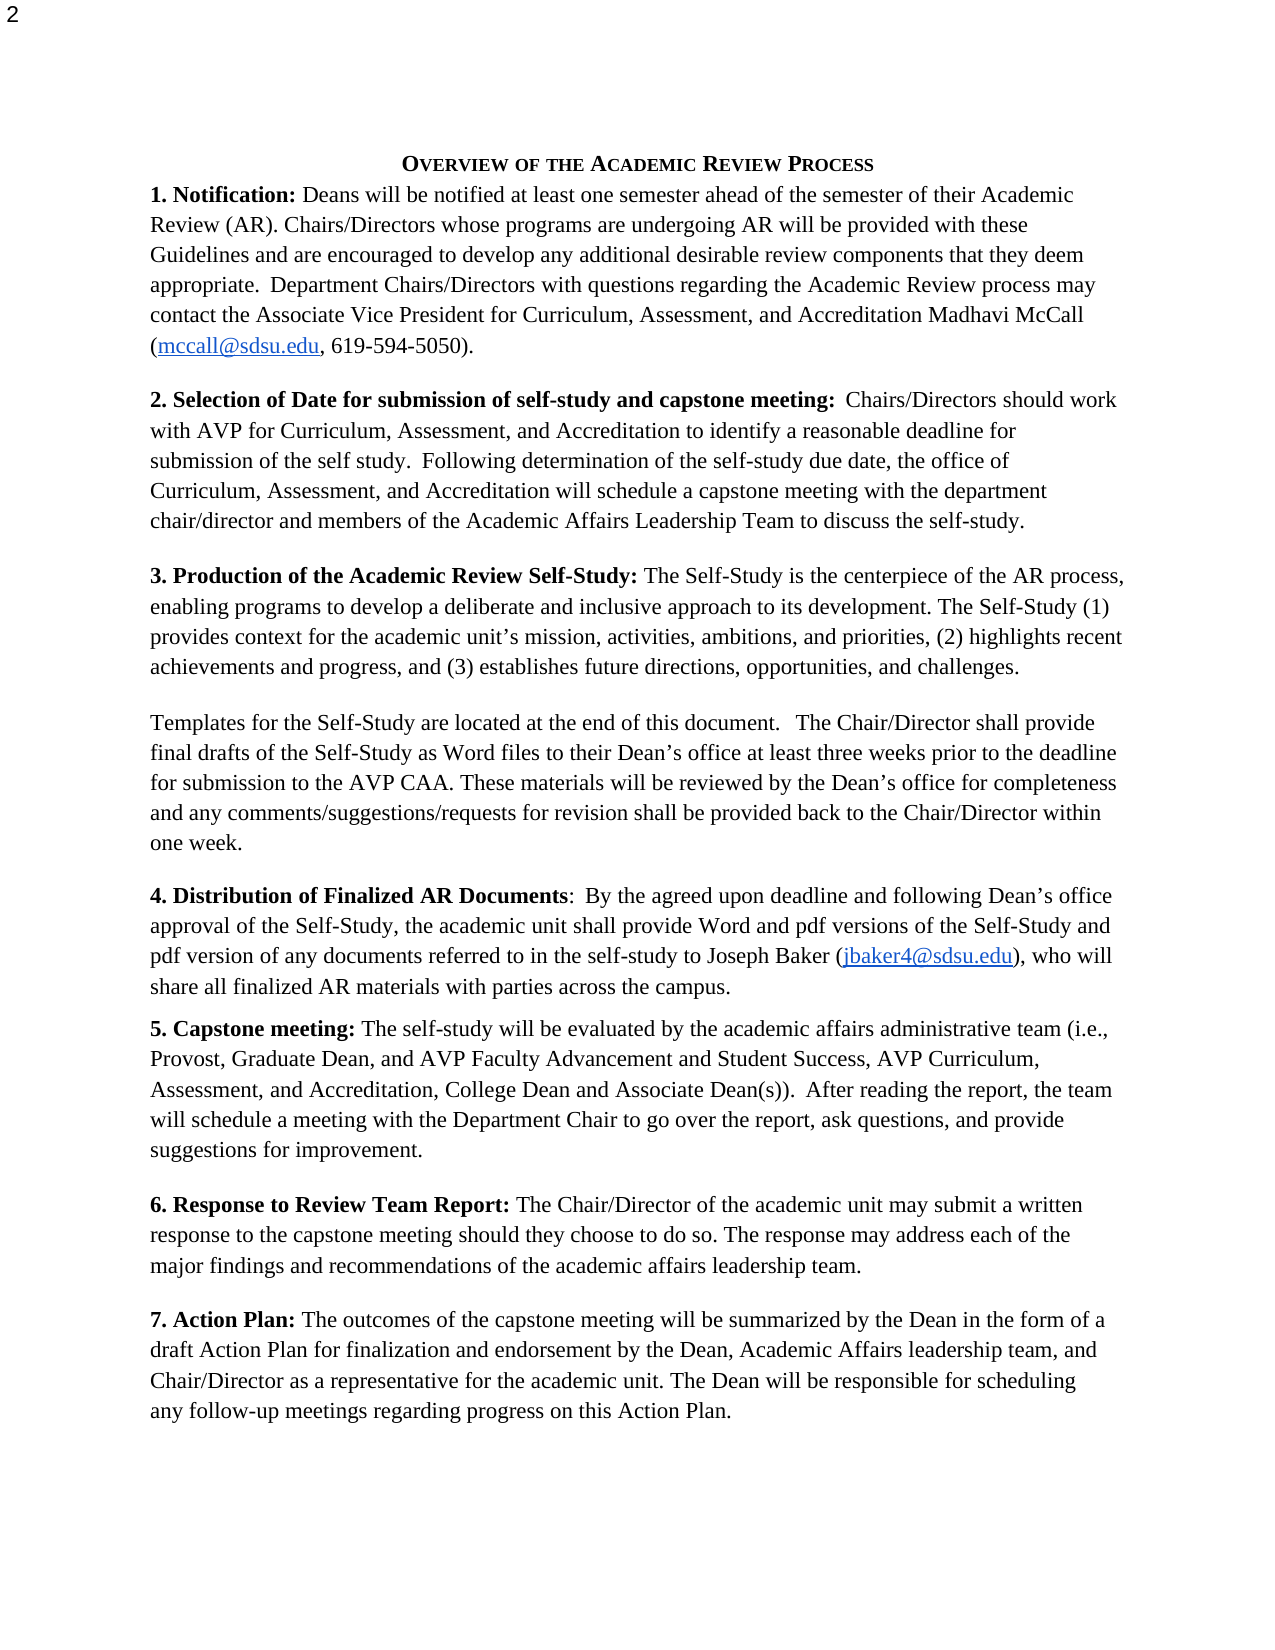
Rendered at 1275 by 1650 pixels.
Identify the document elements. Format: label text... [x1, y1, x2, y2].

list Action Plan: The outcomes of the capstone meeting will be summarized by the Dean in the form of a draft Action Plan for finalization and endorsement by the Dean, Academic Affairs leadership team, and Chair/Director as a representative for the academic unit. The Dean will be responsible for scheduling any follow-up meetings regarding progress on this Action Plan. [150, 1306, 1114, 1423]
list Capstone meeting: The self-study will be evaluated by the academic affairs administrative team (i.e., Provost, Graduate Dean, and AVP Faculty Advancement and Student Success, AVP Curriculum, Assessment, and Accreditation, College Dean and Associate Dean(s)). After reading the report, the team will schedule a meeting with the Department Chair to go over the report, ask questions, and provide suggestions for improvement. [150, 1015, 1112, 1162]
list Distribution of Finalized AR Documents: By the agreed upon deadline and following Dean’s office approval of the Self-Study, the academic unit shall provide Word and pdf versions of the Self-Study and pdf version of any documents referred to in the self-study to Joseph Baker (jbaker4@sdsu.edu), who will share all finalized AR materials with parties across the campus. [150, 882, 1113, 999]
text Templates for the Self-Study are located at the end of this document. The Chair/Director shall provide final drafts of the Self-Study as Word files to their Dean’s office at least three weeks prior to the deadline for submission to the AVP CAA. These materials will be reviewed by the Dean’s office for completeness and any comments/suggestions/requests for revision shall be provided back to the Chair/Director within one week. [150, 709, 1119, 856]
subtitle Overview of the Academic Review Process [113, 150, 1162, 176]
list Production of the Academic Review Self-Study: The Self-Study is the centerpiece of the AR process, enabling programs to develop a deliberate and inclusive approach to its development. The Self-Study (1) provides context for the academic unit’s mission, activities, ambitions, and priorities, (2) highlights recent achievements and progress, and (3) establishes future directions, opportunities, and challenges. [150, 562, 1125, 679]
list Response to Review Team Report: The Chair/Director of the academic unit may submit a written response to the capstone meeting should they choose to do so. The response may address each of the major findings and recommendations of the academic affairs leadership team. [150, 1191, 1083, 1278]
list Notification: Deans will be notified at least one semester ahead of the semester of their Academic Review (AR). Chairs/Directors whose programs are undergoing AR will be provided with these Guidelines and are encouraged to develop any additional desirable review components that they deem appropriate. Department Chairs/Directors with questions regarding the Academic Review process may contact the Associate Vice President for Curriculum, Assessment, and Accreditation Madhavi McCall (mccall@sdsu.edu, 619-594-5050). [150, 181, 1097, 358]
list Selection of Date for submission of self-study and capstone meeting: Chairs/Directors should work with AVP for Curriculum, Assessment, and Accreditation to identify a reasonable deadline for submission of the self study. Following determination of the self-study due date, the office of Curriculum, Assessment, and Accreditation will schedule a capstone meeting with the department chair/director and members of the Academic Affairs Leadership Team to discuss the self-study. [150, 386, 1118, 534]
